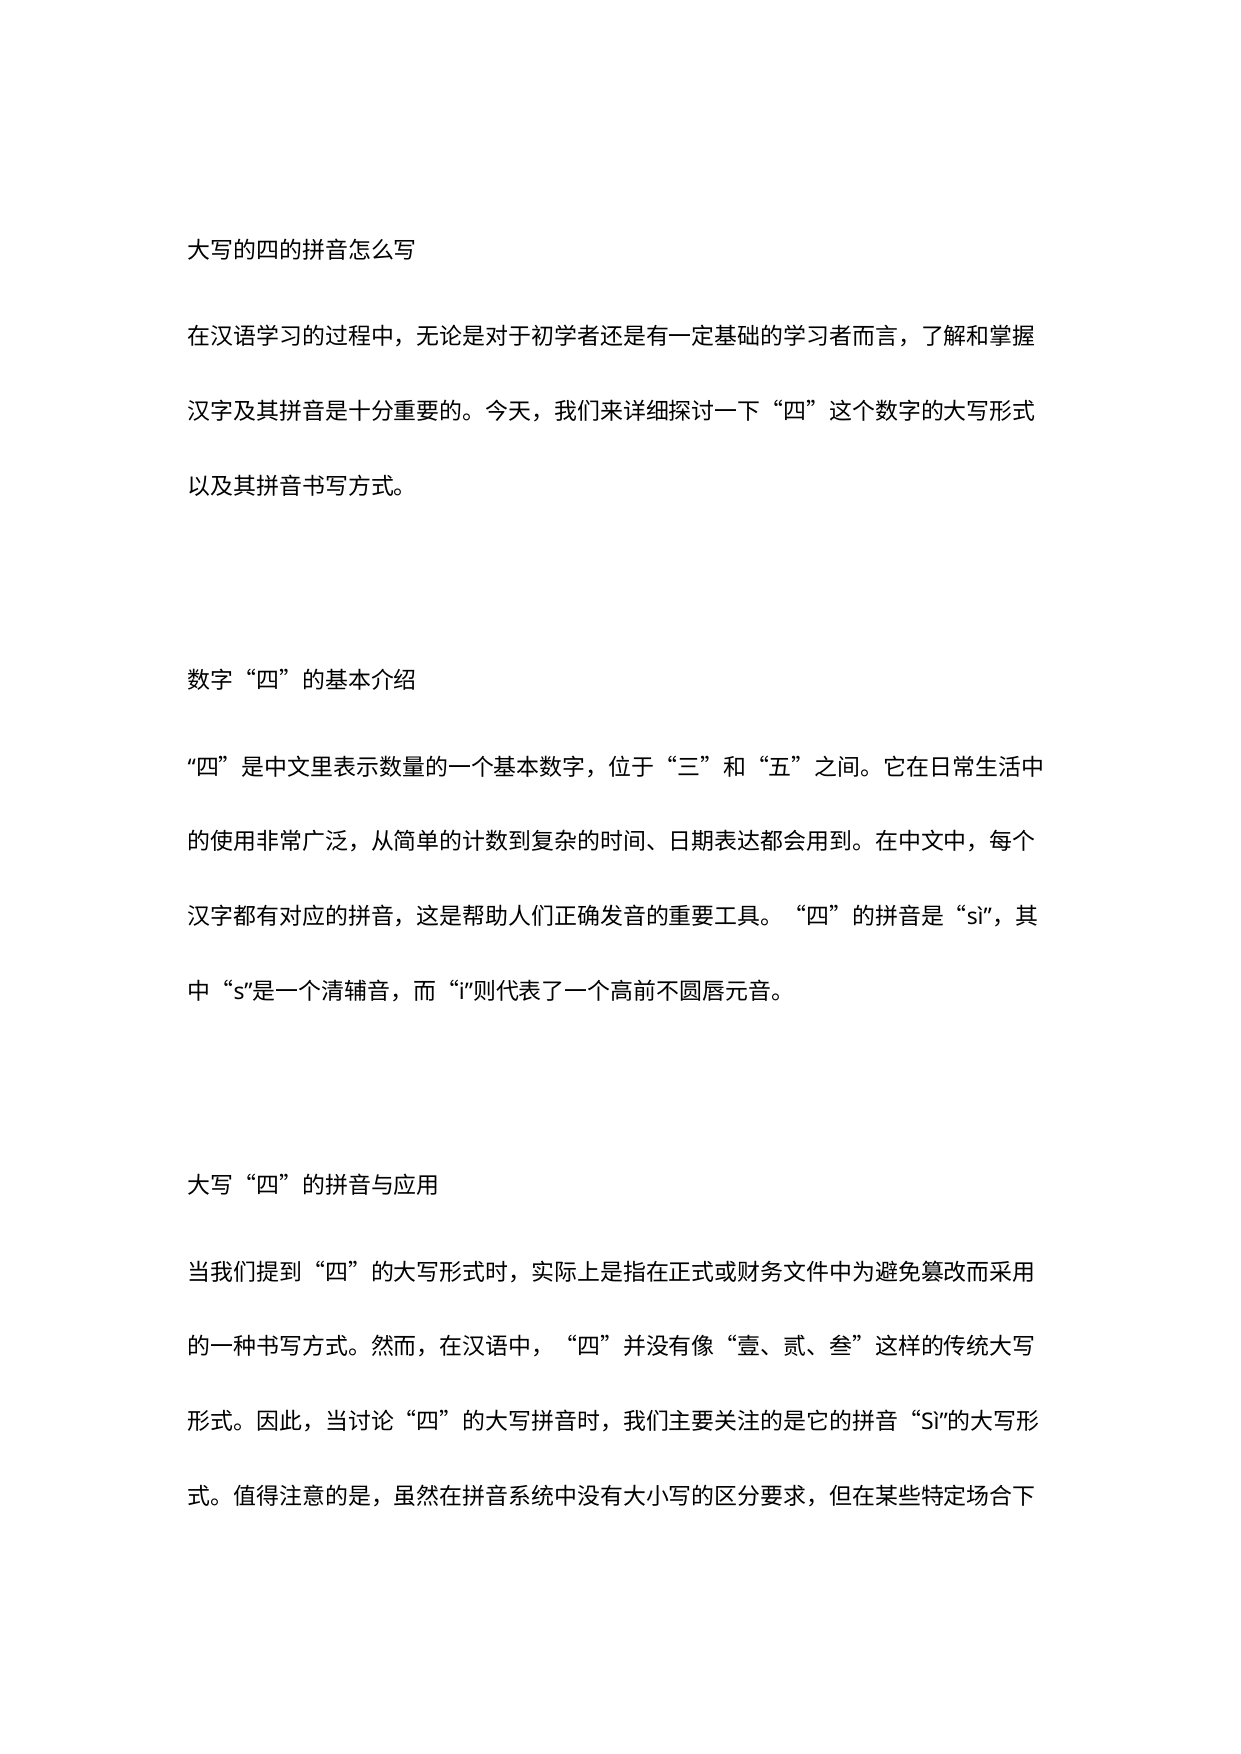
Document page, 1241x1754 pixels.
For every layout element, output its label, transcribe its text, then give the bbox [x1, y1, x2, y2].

text 大写“四”的拼音与应用 [187, 1151, 1053, 1216]
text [187, 1238, 1053, 1527]
text “四”是中文里表示数量的一个基本数字，位于“三”和“五”之间。它在日常生活中的使用非常广泛，从简单的计数到复杂的时间、日期表达都会用到。在中文中，每个汉字都有对应的拼音，这是帮助人们正确发音的重要工具。“四”的拼音是“sì”，其中“s”是一个清辅音，而“i”则代表了一个高前不圆唇元音。 [187, 733, 1053, 1022]
text 大写的四的拼音怎么写 [187, 216, 1053, 281]
text 在汉语学习的过程中，无论是对于初学者还是有一定基础的学习者而言，了解和掌握汉字及其拼音是十分重要的。今天，我们来详细探讨一下“四”这个数字的大写形式以及其拼音书写方式。 [187, 302, 1053, 517]
text 数字“四”的基本介绍 [187, 646, 1053, 711]
